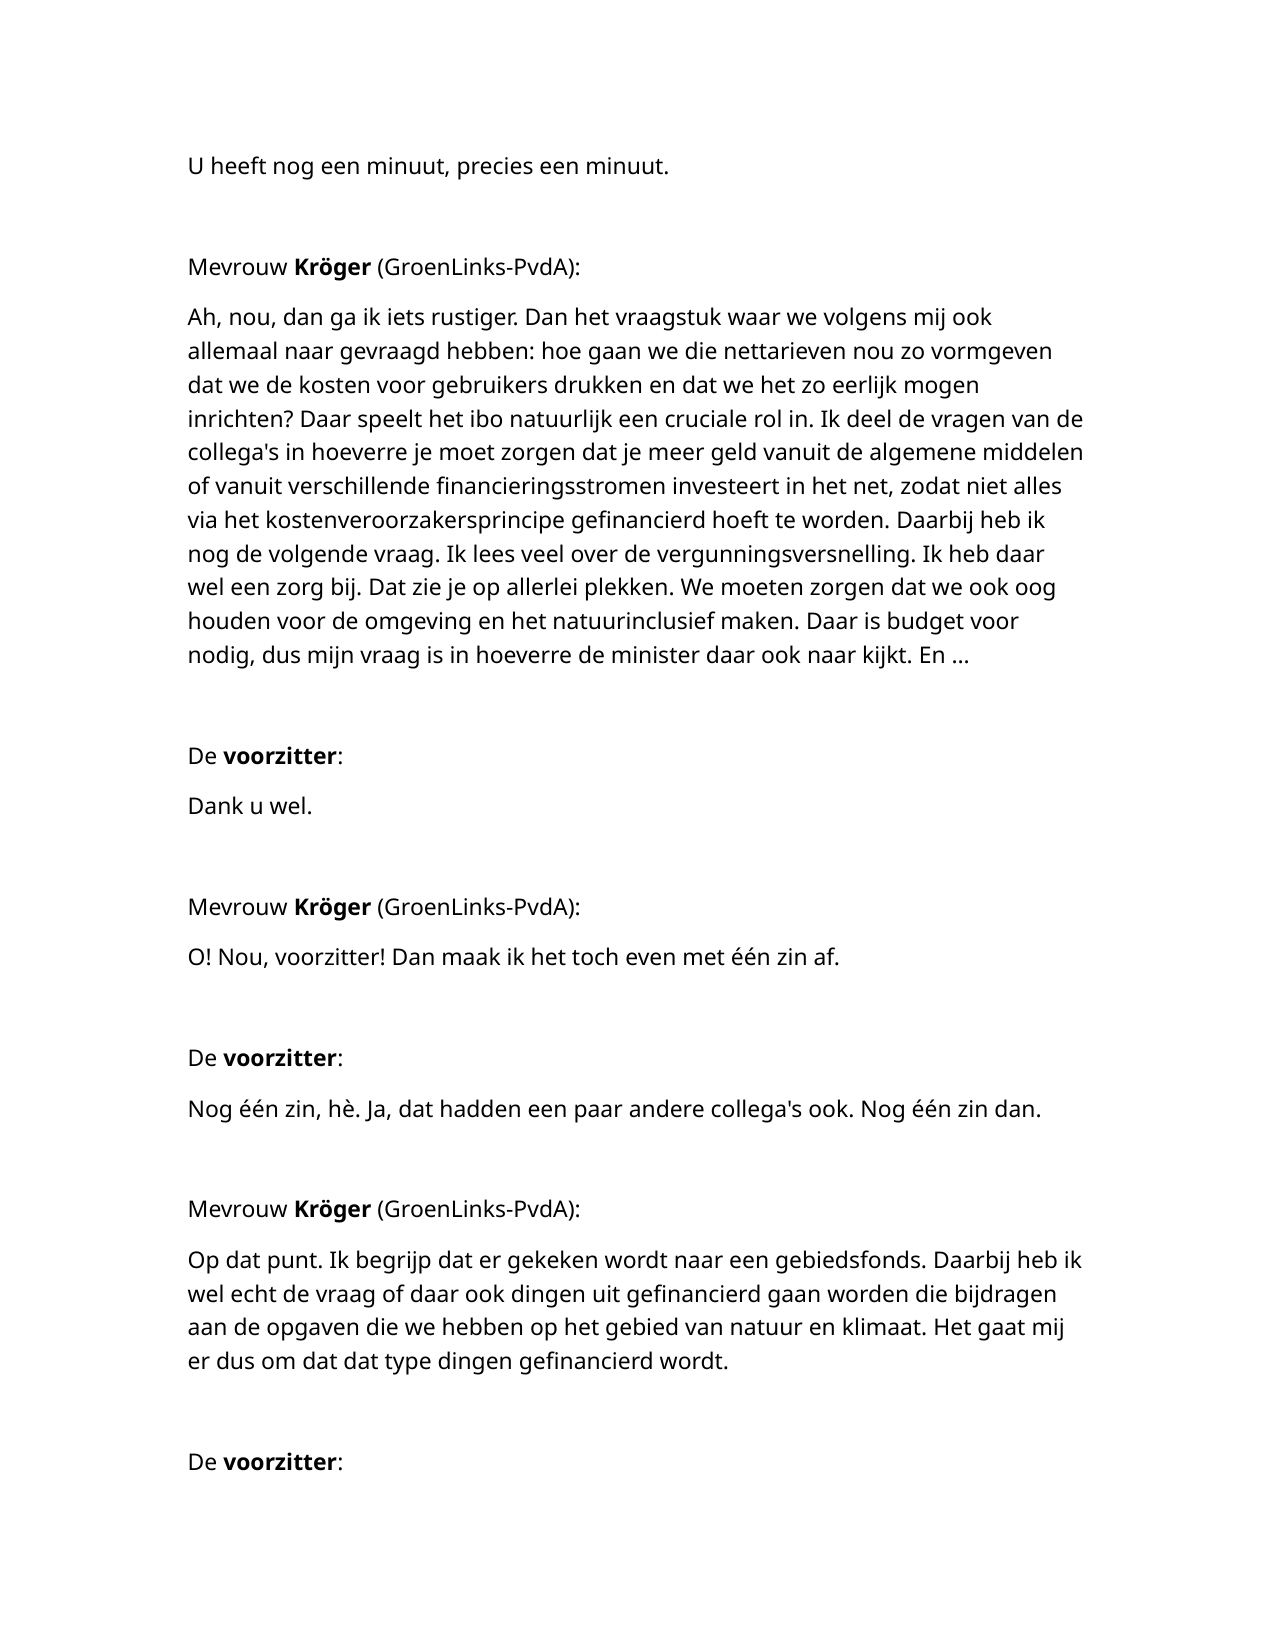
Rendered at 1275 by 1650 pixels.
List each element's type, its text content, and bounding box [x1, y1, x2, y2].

text Mevrouw Kröger (GroenLinks-PvdA): [187, 891, 1087, 922]
text Ah, nou, dan ga ik iets rustiger. Dan het vraagstuk waar we volgens mij ook allemaal naar gevraagd hebben: hoe gaan we die nettarieven nou zo vormgeven dat we de kosten voor gebruikers drukken en dat we het zo eerlijk mogen inrichten? Daar speelt het ibo natuurlijk een cruciale rol in. Ik deel de vragen van de collega's in hoeverre je moet zorgen dat je meer geld vanuit de algemene middelen of vanuit verschillende financieringsstromen investeert in het net, zodat niet alles via het kostenveroorzakersprincipe gefinancierd hoeft te worden. Daarbij heb ik nog de volgende vraag. Ik lees veel over de vergunningsversnelling. Ik heb daar wel een zorg bij. Dat zie je op allerlei plekken. We moeten zorgen dat we ook oog houden voor de omgeving en het natuurinclusief maken. Daar is budget voor nodig, dus mijn vraag is in hoeverre de minister daar ook naar kijkt. En … [187, 301, 1087, 670]
text Mevrouw Kröger (GroenLinks-PvdA): [187, 251, 1087, 282]
text De voorzitter: [187, 739, 1087, 771]
text Nog één zin, hè. Ja, dat hadden een paar andere collega's ook. Nog één zin dan. [187, 1092, 1087, 1124]
text Mevrouw Kröger (GroenLinks-PvdA): [187, 1193, 1087, 1224]
text O! Nou, voorzitter! Dan maak ik het toch even met één zin af. [187, 941, 1087, 972]
text Op dat punt. Ik begrijp dat er gekeken wordt naar een gebiedsfonds. Daarbij heb ik wel echt de vraag of daar ook dingen uit gefinancierd gaan worden die bijdragen aan de opgaven die we hebben op het gebied van natuur en klimaat. Het gaat mij er dus om dat dat type dingen gefinancierd wordt. [187, 1244, 1087, 1376]
text De voorzitter: [187, 1446, 1087, 1477]
text De voorzitter: [187, 1042, 1087, 1073]
text U heeft nog een minuut, precies een minuut. [187, 150, 1087, 181]
text Dank u wel. [187, 790, 1087, 821]
